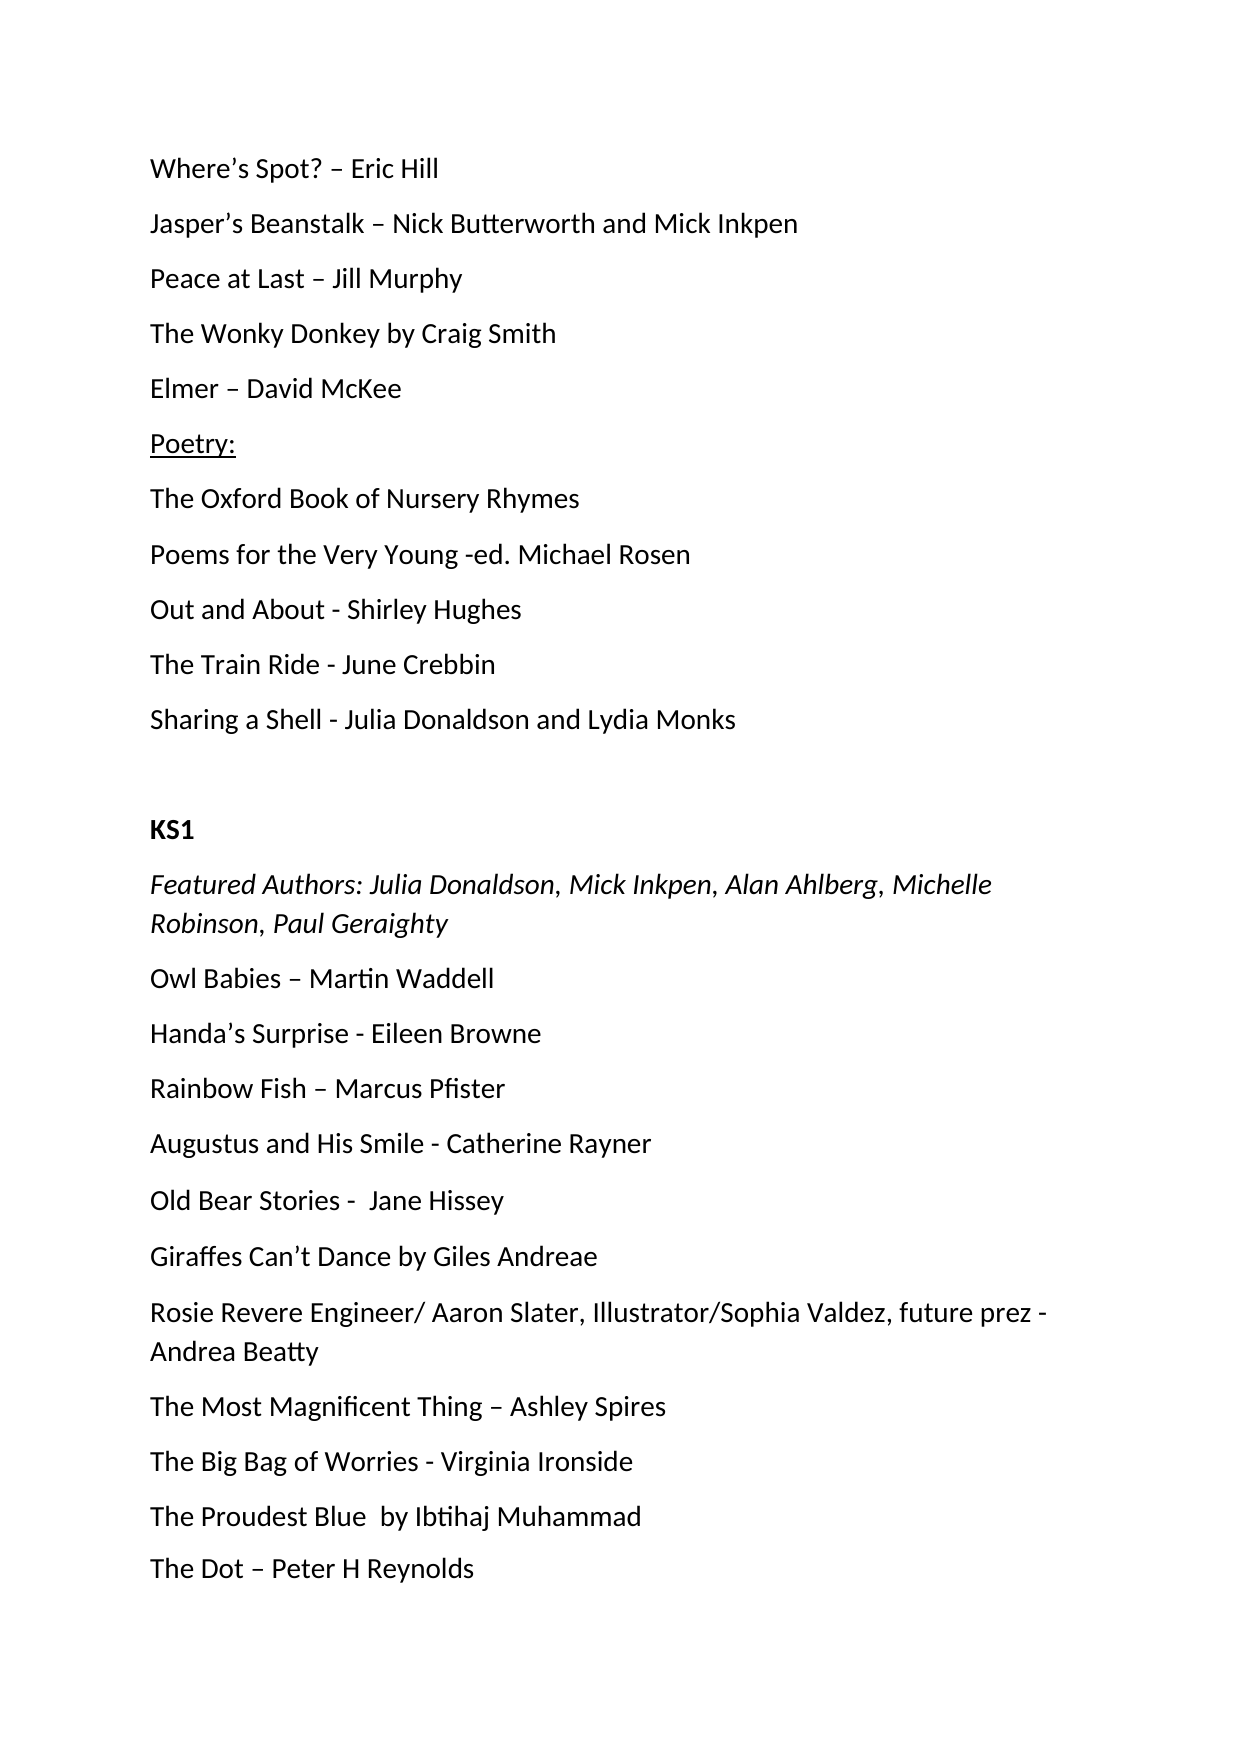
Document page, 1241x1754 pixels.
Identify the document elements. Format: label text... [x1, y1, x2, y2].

text The Most Magnificent Thing – Ashley Spires [150, 1388, 1090, 1424]
text Sharing a Shell - Julia Donaldson and Lydia Monks [150, 701, 1090, 737]
text Where’s Spot? – Eric Hill [150, 150, 1090, 186]
text KS1 [150, 811, 1090, 847]
text The Wonky Donkey by Craig Smith [150, 315, 1090, 351]
text Handa’s Surprise - Eileen Browne [150, 1015, 1090, 1051]
text Peace at Last – Jill Murphy [150, 260, 1090, 296]
text Rosie Revere Engineer/ Aaron Slater, Illustrator/Sophia Valdez, future prez - Andrea Beatty [150, 1294, 1090, 1369]
text Poems for the Very Young -ed. Michael Rosen [150, 536, 1090, 571]
text Poetry: [150, 426, 1090, 461]
text Out and About - Shirley Hughes [150, 591, 1090, 626]
text Giraffes Can’t Dance by Giles Andreae [150, 1238, 1090, 1274]
text The Proudest Blue by Ibtihaj Muhammad [150, 1498, 1090, 1534]
text Augustus and His Smile - Catherine Rayner [150, 1125, 1090, 1161]
text Rainbow Fish – Marcus Pfister [150, 1070, 1090, 1106]
text The Dot – Peter H Reynolds [150, 1551, 1090, 1586]
text The Big Bag of Worries - Virginia Ironside [150, 1443, 1090, 1479]
text Old Bear Stories - Jane Hissey [150, 1182, 1090, 1217]
text Owl Babies – Martin Waddell [150, 960, 1090, 996]
text The Oxford Book of Nursery Rhymes [150, 481, 1090, 516]
text Jasper’s Beanstalk – Nick Butterworth and Mick Inkpen [150, 205, 1090, 241]
text Elmer – David McKee [150, 370, 1090, 406]
text Featured Authors: Julia Donaldson, Mick Inkpen, Alan Ahlberg, Michelle Robinson, Paul Geraighty [150, 866, 1090, 940]
text The Train Ride - June Crebbin [150, 646, 1090, 682]
